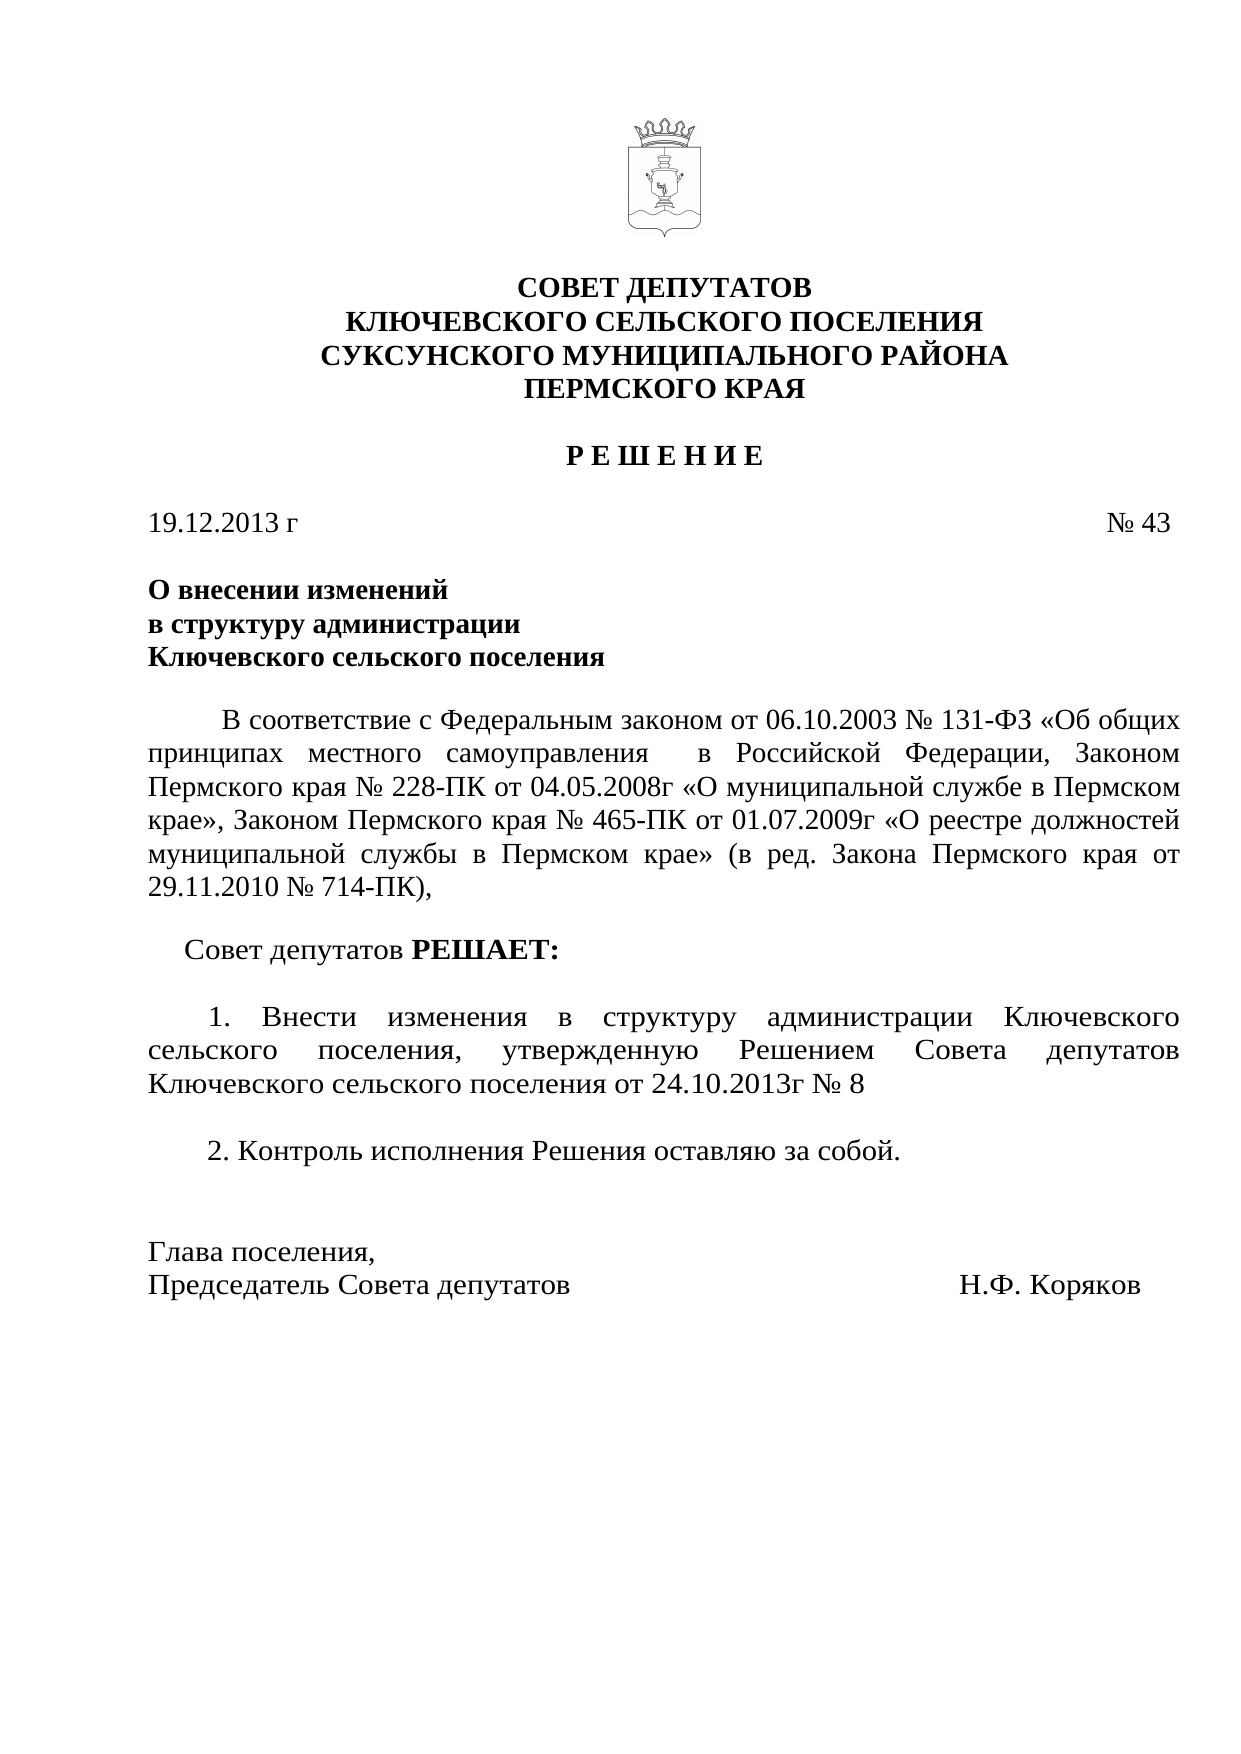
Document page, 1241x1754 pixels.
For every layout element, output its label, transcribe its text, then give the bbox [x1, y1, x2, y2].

text Совет депутатов РЕШАЕТ: [176, 932, 1181, 965]
text В соответствие с Федеральным законом от 06.10.2003 № 131-ФЗ «Об общих принципах местного самоуправления в Российской Федерации, Законом Пермского края № 228-ПК от 04.05.2008г «О муниципальной службе в Пермском крае», Законом Пермского края № 465-ПК от 01.07.2009г «О реестре должностей муниципальной службы в Пермском крае» (в ред. Закона Пермского края от 29.11.2010 № 714-ПК), [148, 702, 1181, 903]
text Р Е Ш Е Н И Е [148, 438, 1181, 472]
text О внесении изменений [148, 572, 1181, 606]
text Председатель Совета депутатов Н.Ф. Коряков [148, 1267, 1181, 1301]
text ПЕРМСКОГО КРАЯ [148, 371, 1181, 405]
picture [628, 118, 701, 237]
text 19.12.2013 г № 43 [148, 505, 1181, 539]
text СУКСУНСКОГО МУНИЦИПАЛЬНОГО РАЙОНА [148, 338, 1181, 371]
text в структуру администрации [148, 606, 1181, 639]
text КЛЮЧЕВСКОГО СЕЛЬСКОГО ПОСЕЛЕНИЯ [148, 304, 1181, 338]
text Ключевского сельского поселения [148, 639, 1181, 673]
text Глава поселения, [148, 1234, 1181, 1267]
text СОВЕТ ДЕПУТАТОВ [148, 271, 1181, 304]
text 2. Контроль исполнения Решения оставляю за собой. [148, 1133, 1181, 1167]
text 1. Внести изменения в структуру администрации Ключевского сельского поселения, утвержденную Решением Совета депутатов Ключевского сельского поселения от 24.10.2013г № 8 [148, 999, 1181, 1099]
